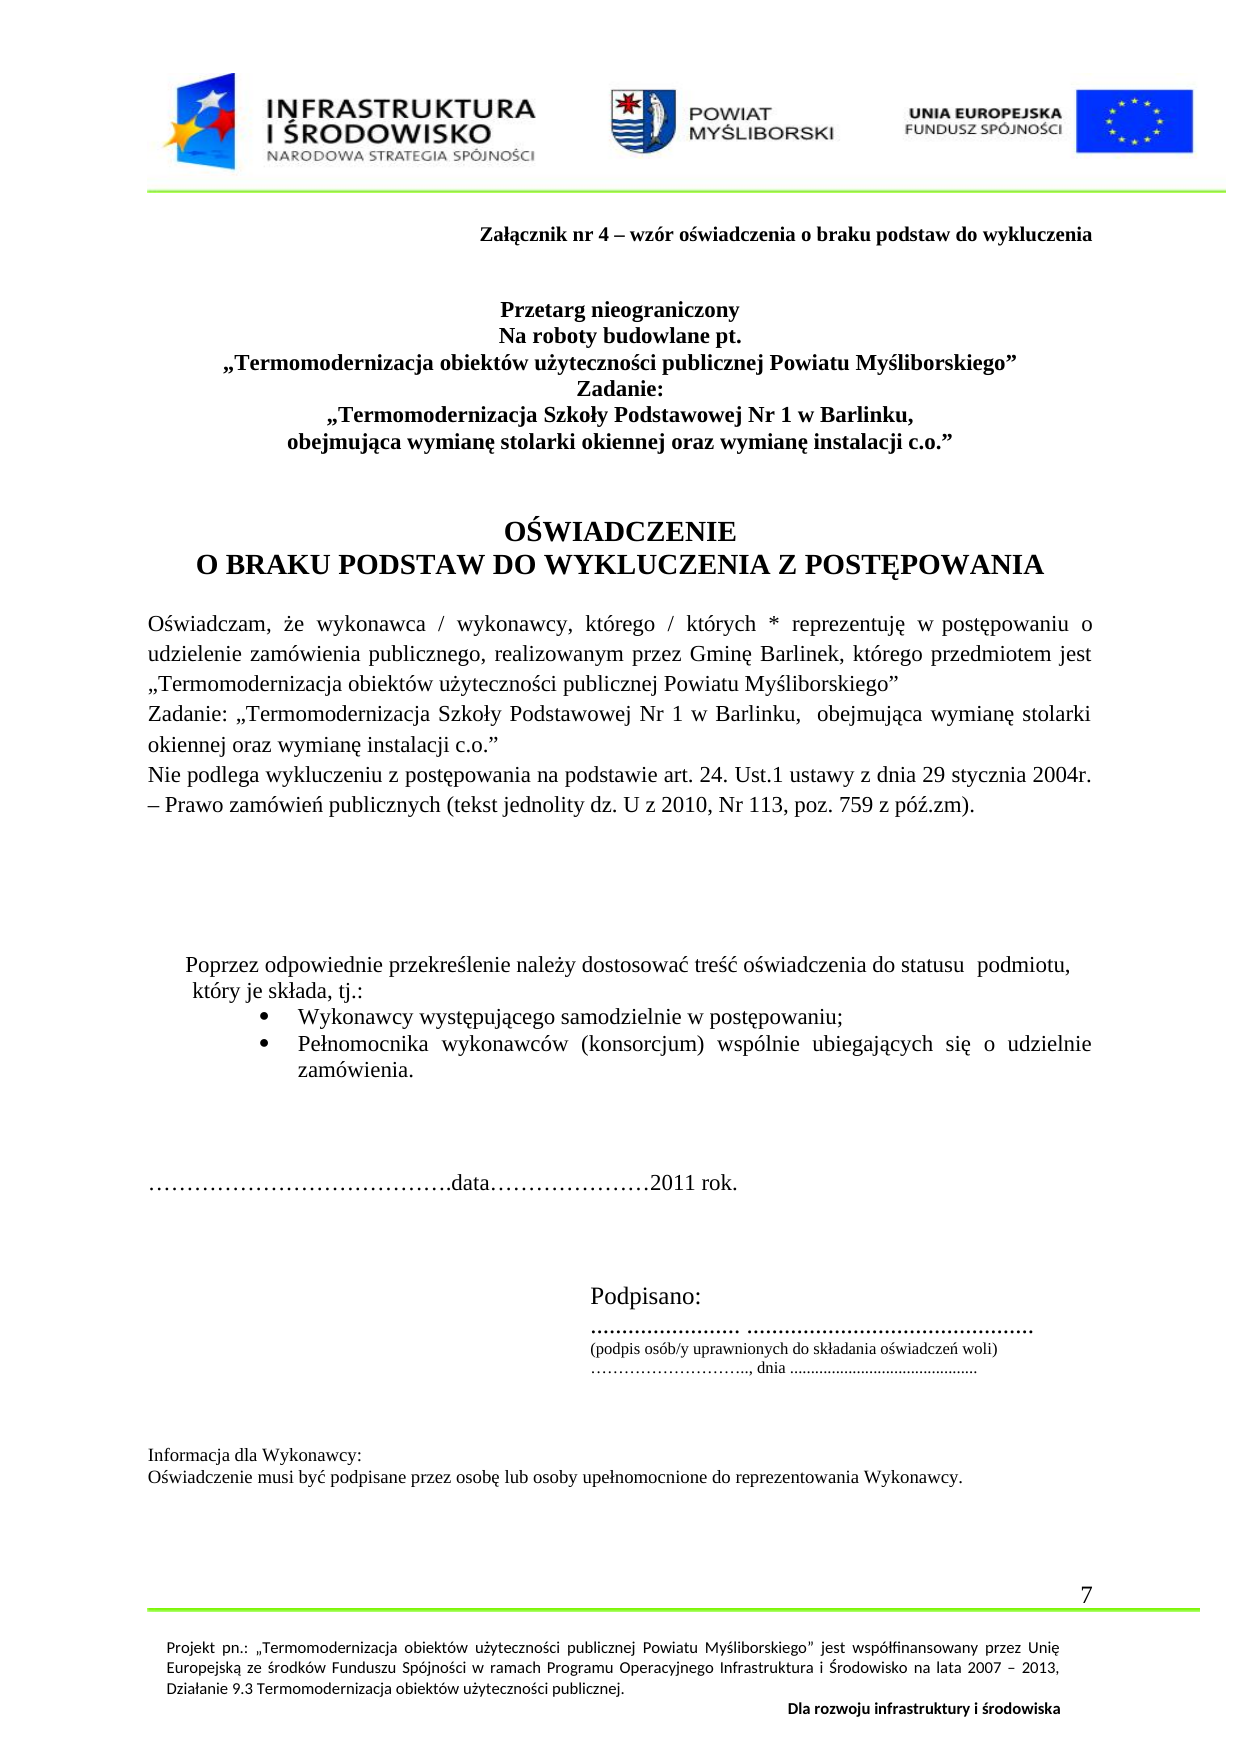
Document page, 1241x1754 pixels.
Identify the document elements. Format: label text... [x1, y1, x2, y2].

text ………………………………….data…………………2011 rok. [148, 1169, 1093, 1195]
text obejmująca wymianę stolarki okiennej oraz wymianę instalacji c.o.” [148, 428, 1093, 454]
text Nie podlega wykluczeniu z postępowania na podstawie art. 24. Ust.1 ustawy z dnia 29 stycznia 2004r. – Prawo zamówień publicznych (tekst jednolity dz. U z 2010, Nr 113, poz. 759 z póź.zm). [148, 761, 1093, 817]
list Pełnomocnika wykonawców (konsorcjum) wspólnie ubiegających się o udzielnie zamówienia. [260, 1030, 1093, 1082]
text „Termomodernizacja obiektów użyteczności publicznej Powiatu Myśliborskiego” [148, 349, 1093, 375]
list Wykonawcy występującego samodzielnie w postępowaniu; [260, 1003, 1093, 1030]
text Oświadczam, że wykonawca / wykonawcy, którego / których * reprezentuję w postępowaniu o udzielenie zamówienia publicznego, realizowanym przez Gminę Barlinek, którego przedmiotem jest „Termomodernizacja obiektów użyteczności publicznej Powiatu Myśliborskiego” [148, 610, 1093, 697]
text Informacja dla Wykonawcy: [148, 1444, 1093, 1466]
text Podpisano: [590, 1281, 1093, 1310]
text Załącznik nr 4 – wzór oświadczenia o braku podstaw do wykluczenia [148, 221, 1093, 246]
text O BRAKU PODSTAW DO WYKLUCZENIA Z POSTĘPOWANIA [148, 547, 1093, 581]
text ……………………….., dnia ............................................. [590, 1358, 1093, 1377]
text Zadanie: [148, 375, 1093, 401]
text ........................ .............................................. [590, 1310, 1093, 1339]
picture [147, 1608, 1200, 1612]
text Zadanie: „Termomodernizacja Szkoły Podstawowej Nr 1 w Barlinku, obejmująca wymianę stolarki okiennej oraz wymianę instalacji c.o.” [148, 700, 1093, 757]
text Na roboty budowlane pt. [148, 322, 1093, 349]
text OŚWIADCZENIE [148, 514, 1093, 547]
text (podpis osób/y uprawnionych do składania oświadczeń woli) [590, 1339, 1093, 1358]
text Poprzez odpowiednie przekreślenie należy dostosować treść oświadczenia do statusu podmiotu, który je składa, tj.: [185, 951, 1093, 1003]
picture [147, 73, 1226, 193]
text Oświadczenie musi być podpisane przez osobę lub osoby upełnomocnione do reprezentowania Wykonawcy. [148, 1466, 1093, 1487]
list Przetarg nieograniczony [148, 296, 1093, 322]
text „Termomodernizacja Szkoły Podstawowej Nr 1 w Barlinku, [148, 401, 1093, 428]
